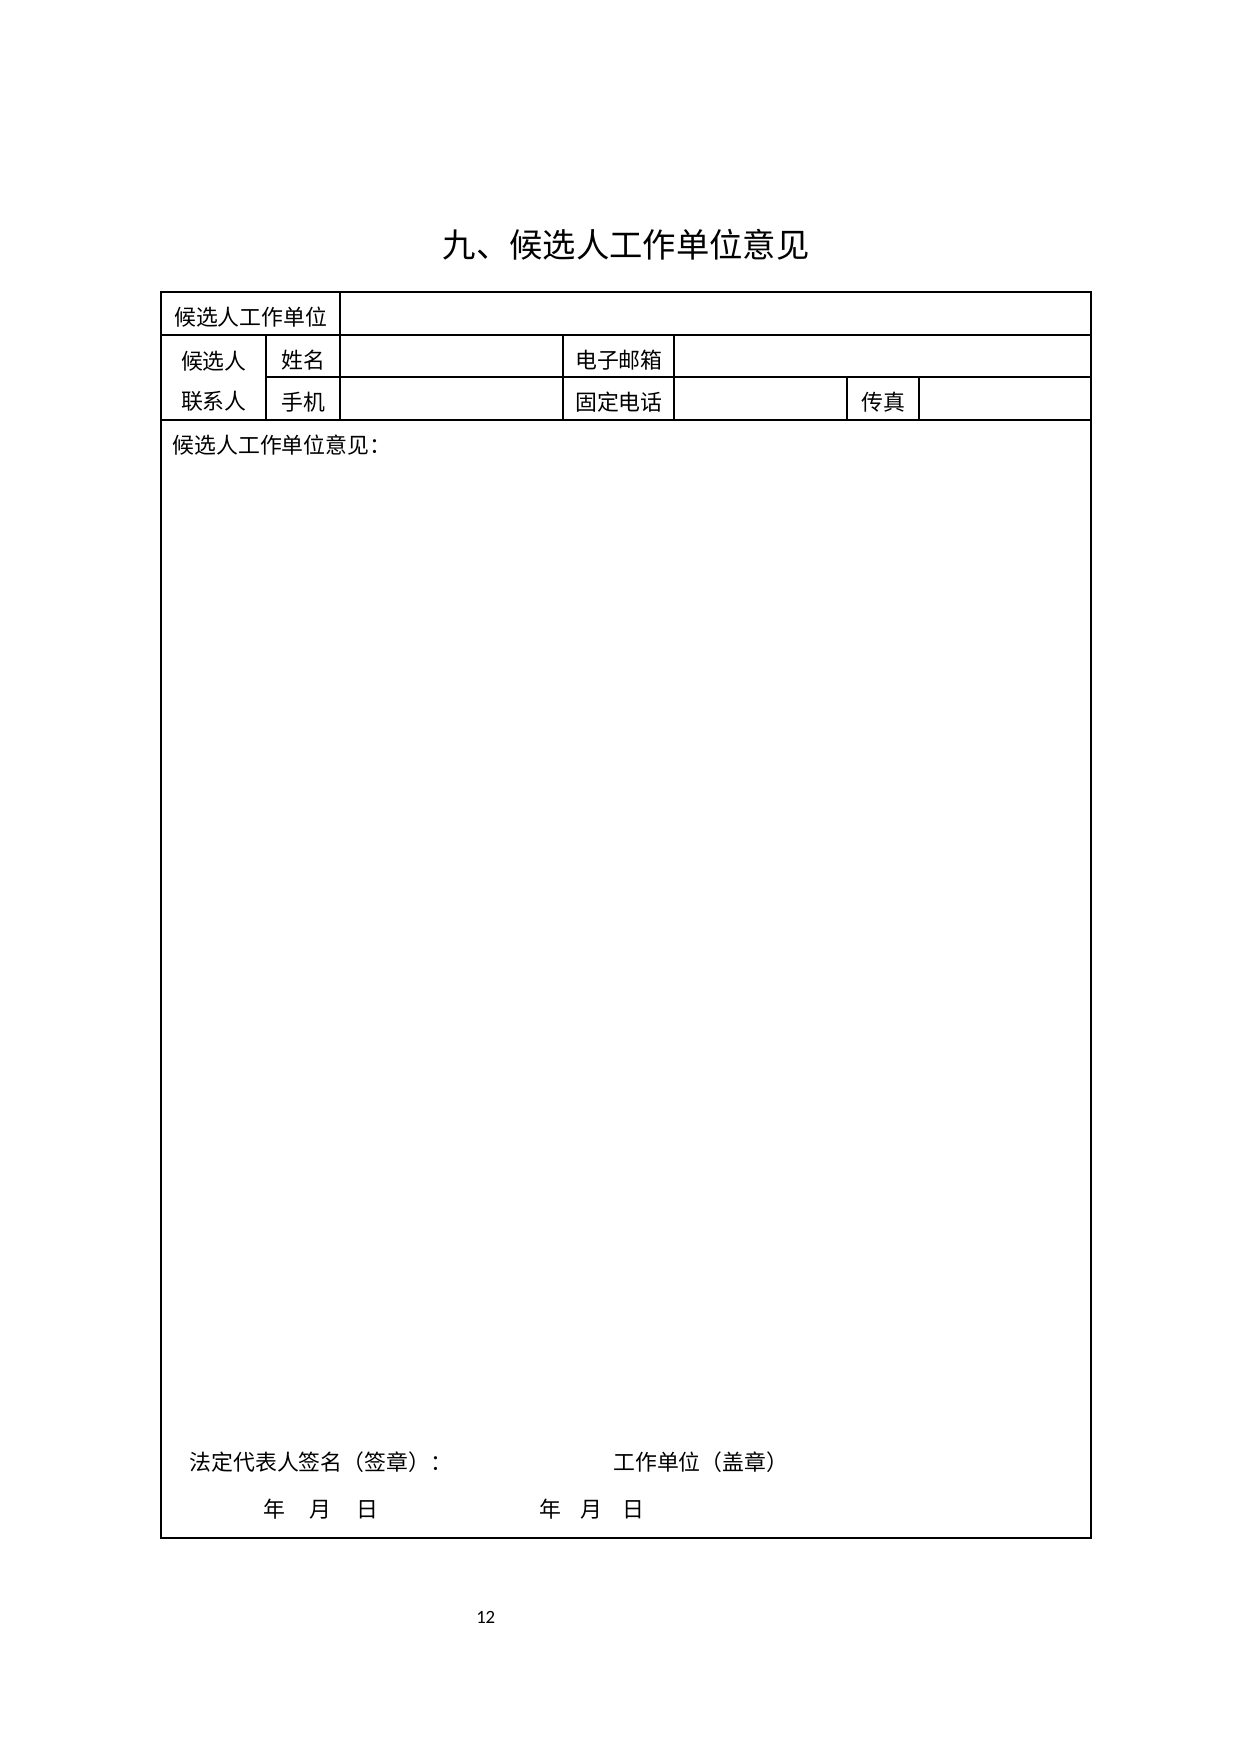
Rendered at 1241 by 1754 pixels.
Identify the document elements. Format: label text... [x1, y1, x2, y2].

table_cell [920, 378, 1090, 419]
table_cell [341, 378, 562, 419]
table_cell [675, 378, 846, 419]
table_header [341, 293, 1090, 333]
table_cell 电子邮箱 [564, 336, 673, 376]
table_cell [341, 336, 562, 376]
table_cell 手机 [267, 378, 339, 419]
table_cell 候选人联系人 [162, 336, 265, 419]
table_cell 传真 [848, 378, 918, 419]
table_header 候选人工作单位 [162, 293, 339, 333]
text 九、候选人工作单位意见 [165, 218, 1087, 267]
table_cell 候选人工作单位意见： 法定代表人签名（签章）： 工作单位（盖章） 年 月 日 年 月 日 [162, 421, 1090, 1537]
table_cell 固定电话 [564, 378, 673, 419]
table_cell 姓名 [267, 336, 339, 376]
table_cell [675, 336, 1090, 376]
